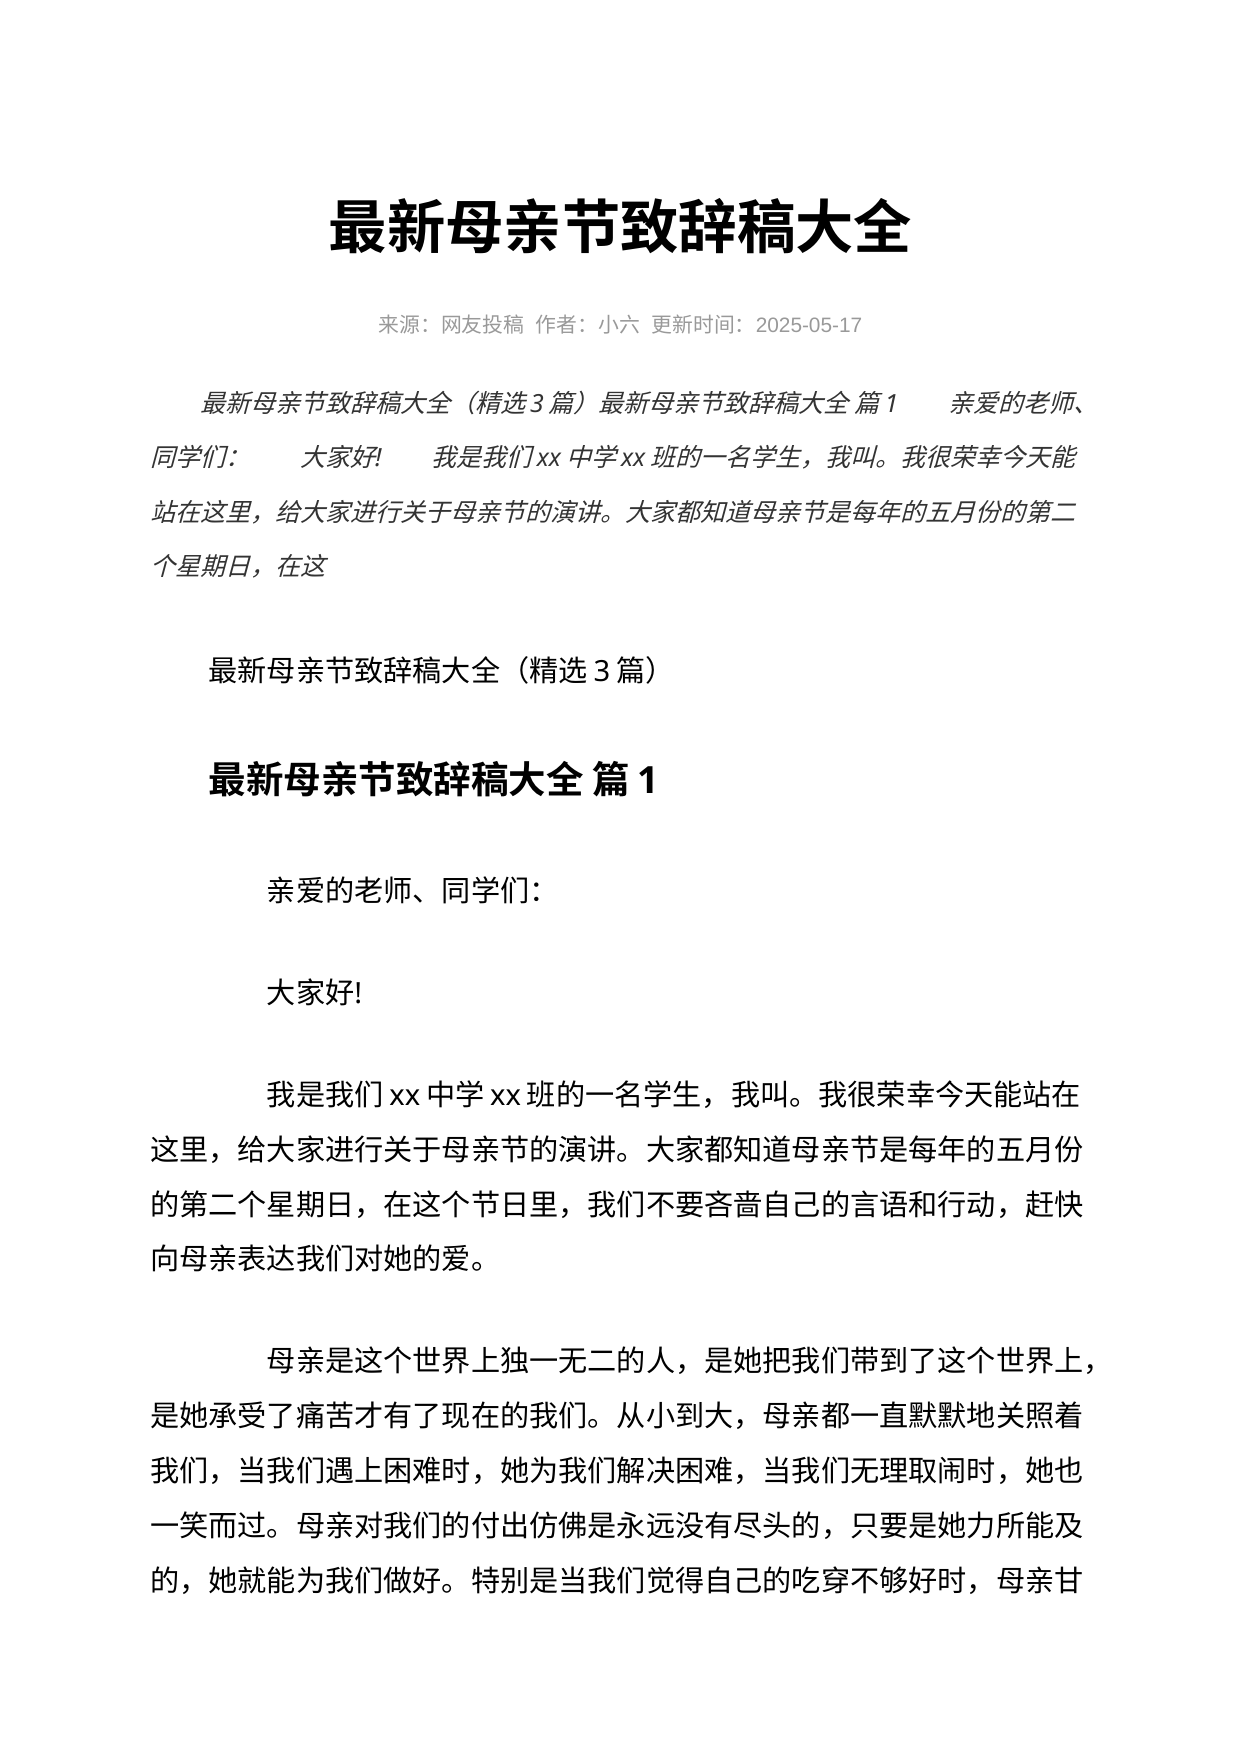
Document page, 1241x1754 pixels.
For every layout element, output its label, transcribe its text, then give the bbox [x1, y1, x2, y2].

text 最新母亲节致辞稿大全（精选3篇）最新母亲节致辞稿大全 篇1 亲爱的老师、同学们： 大家好! 我是我们xx中学xx班的一名学生，我叫。我很荣幸今天能站在这里，给大家进行关于母亲节的演讲。大家都知道母亲节是每年的五月份的第二个星期日，在这 [150, 383, 1090, 583]
text 亲爱的老师、同学们： [150, 867, 1090, 910]
text 最新母亲节致辞稿大全 篇1 [150, 750, 1090, 804]
text 来源：网友投稿 作者：小六 更新时间：2025-05-17 [150, 313, 1090, 337]
text 我是我们xx中学xx班的一名学生，我叫。我很荣幸今天能站在这里，给大家进行关于母亲节的演讲。大家都知道母亲节是每年的五月份的第二个星期日，在这个节日里，我们不要吝啬自己的言语和行动，赶快向母亲表达我们对她的爱。 [150, 1071, 1090, 1278]
text 大家好! [150, 969, 1090, 1012]
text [150, 1338, 1090, 1599]
text 最新母亲节致辞稿大全（精选3篇） [150, 648, 1090, 690]
subtitle 最新母亲节致辞稿大全 [150, 181, 1090, 266]
